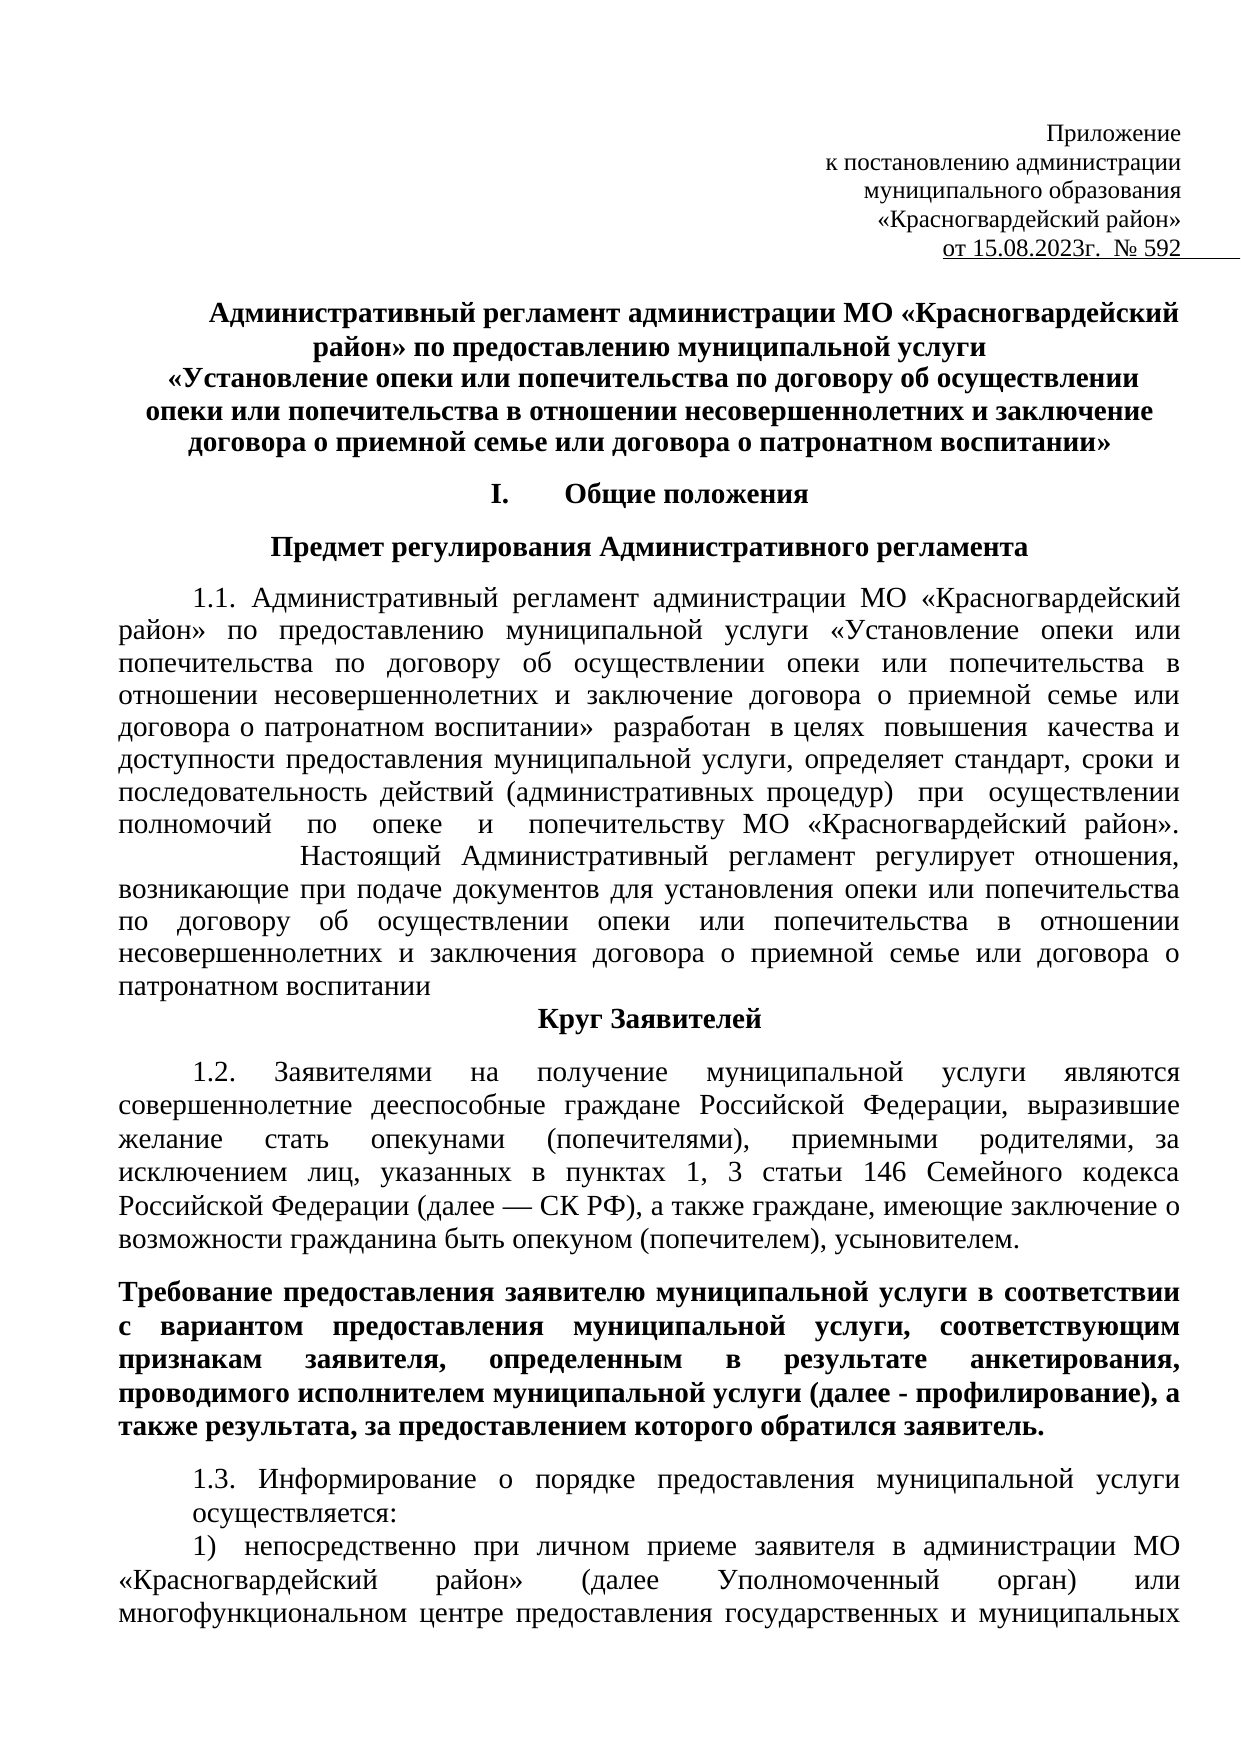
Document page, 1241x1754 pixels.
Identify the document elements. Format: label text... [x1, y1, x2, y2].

text Приложение [118, 118, 1181, 147]
text Предмет регулирования Административного регламента [118, 529, 1181, 562]
text Круг Заявителей [118, 1001, 1181, 1035]
list Административный регламент администрации МО «Красногвардейский район» по предоставлению муниципальной услуги «Установление опеки или попечительства по договору об осуществлении опеки или попечительства в отношении несовершеннолетних и заключение договора о приемной семье или договора о патронатном воспитании» разработан в целях повышения качества и доступности предоставления муниципальной услуги, определяет стандарт, сроки и последовательность действий (административных процедур) при осуществлении полномочий по опеке и попечительству МО «Красногвардейский район». Настоящий Административный регламент регулирует отношения, возникающие при подаче документов для установления опеки или попечительства по договору об осуществлении опеки или попечительства в отношении несовершеннолетних и заключения договора о приемной семье или договора о патронатном воспитании [118, 582, 1181, 1001]
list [118, 1528, 1181, 1629]
text «Установление опеки или попечительства по договору об осуществлении опеки или попечительства в отношении несовершеннолетних и заключение договора о приемной семье или договора о патронатном воспитании» [118, 362, 1181, 458]
text муниципального образования [118, 176, 1181, 204]
list 1.2. Заявителями на получение муниципальной услуги являются совершеннолетние дееспособные граждане Российской Федерации, выразившие желание стать опекунами (попечителями), приемными родителями, за исключением лиц, указанных в пунктах 1, 3 статьи 146 Семейного кодекса Российской Федерации (далее — СК РФ), а также граждане, имеющие заключение о возможности гражданина быть опекуном (попечителем), усыновителем. [118, 1054, 1181, 1255]
text «Красногвардейский район» [118, 204, 1181, 233]
text І. Общие положения [118, 476, 1181, 510]
text к постановлению администрации [118, 147, 1181, 176]
list 1.3. Информирование о порядке предоставления муниципальной услуги осуществляется: [192, 1461, 1181, 1528]
text Требование предоставления заявителю муниципальной услуги в соответствии с вариантом предоставления муниципальной услуги, соответствующим признакам заявителя, определенным в результате анкетирования, проводимого исполнителем муниципальной услуги (далее - профилирование), а также результата, за предоставлением которого обратился заявитель. [118, 1274, 1181, 1442]
subtitle от 15.08.2023г. № 592 [118, 233, 1181, 262]
text Административный регламент администрации МО «Красногвардейский район» по предоставлению муниципальной услуги [118, 295, 1181, 362]
